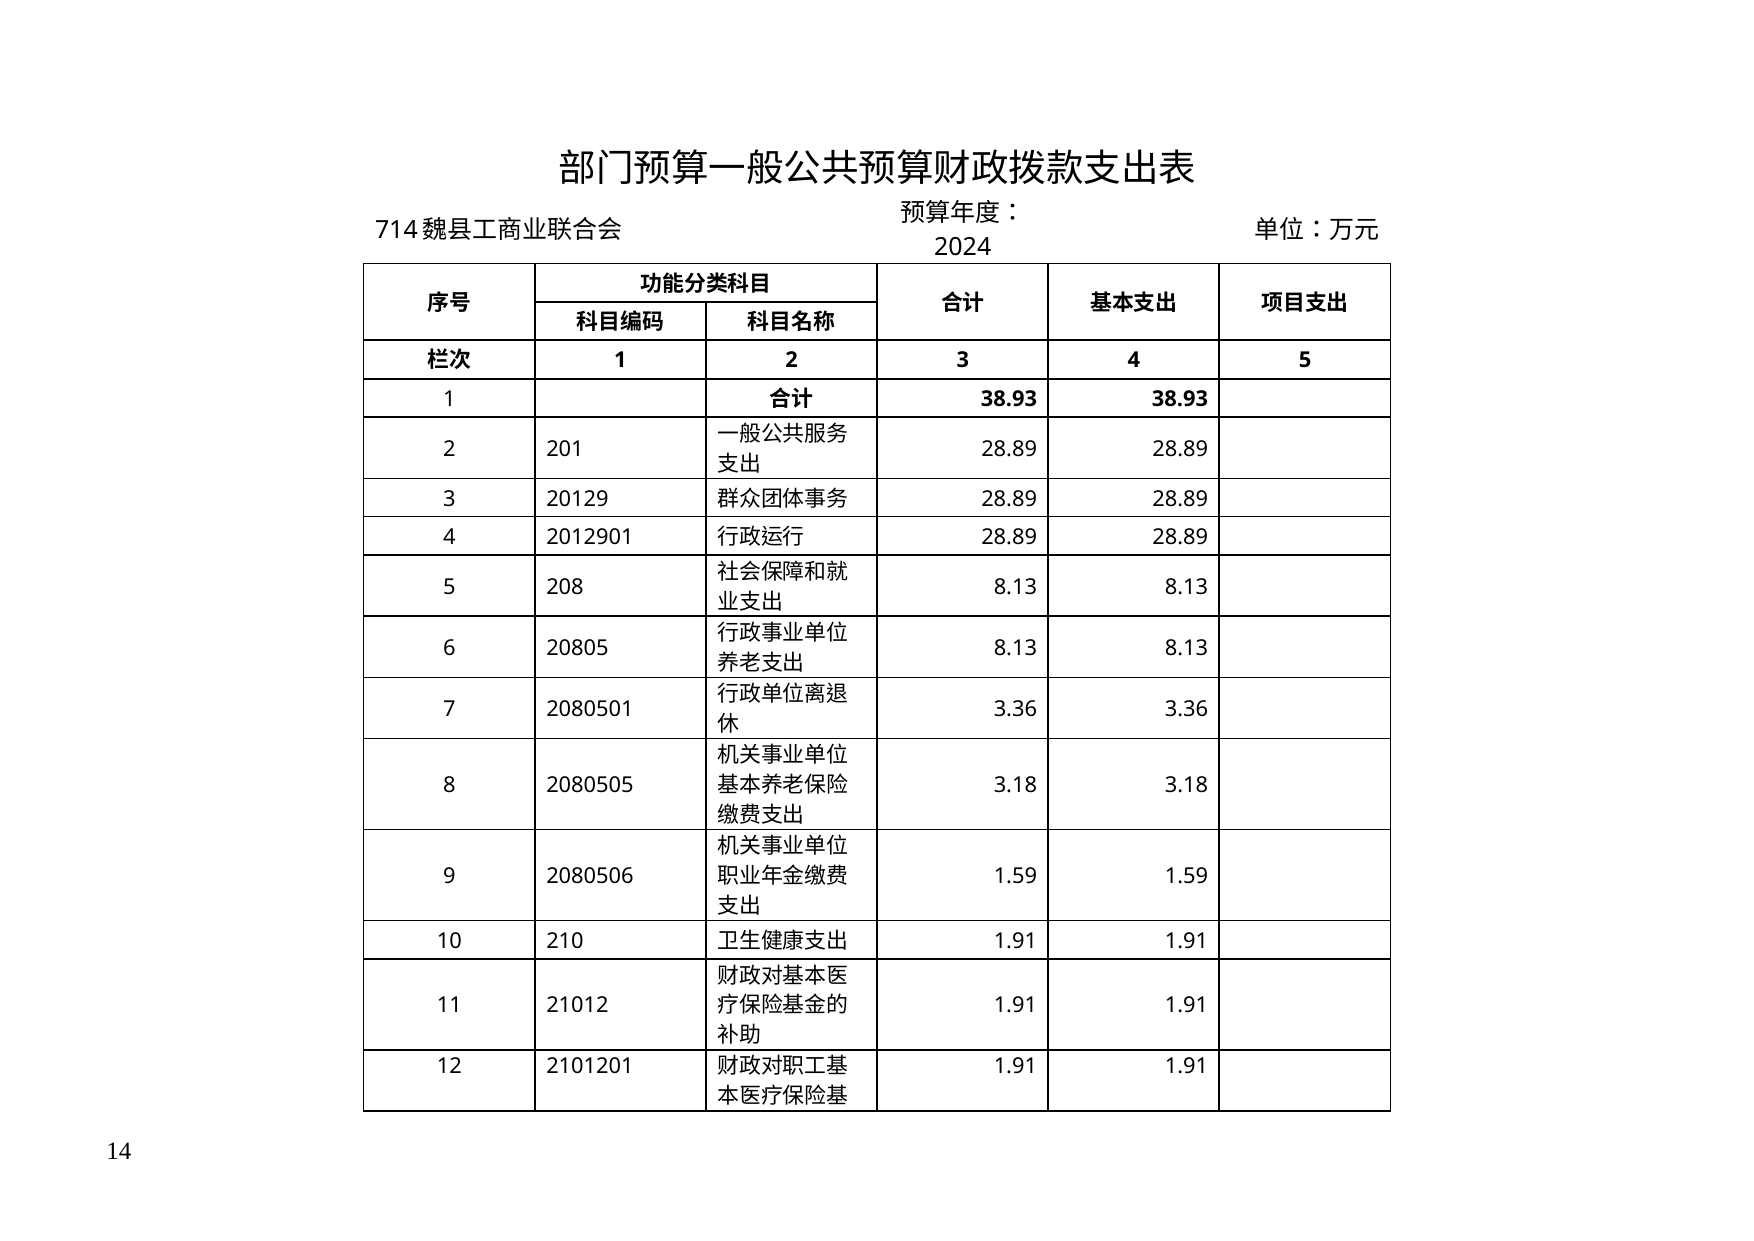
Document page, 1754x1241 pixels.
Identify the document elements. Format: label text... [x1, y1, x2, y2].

table_cell 机关事业单位职业年金缴费支出 [707, 830, 876, 919]
table_cell 201 [536, 418, 705, 477]
table_cell [1220, 617, 1390, 677]
table_cell 2012901 [536, 517, 705, 554]
table_cell 8 [364, 739, 534, 829]
table_cell 科目名称 [707, 303, 876, 339]
table_cell 基本支出 [1049, 264, 1218, 339]
table_cell 20129 [536, 479, 705, 516]
table_cell 1 [536, 341, 705, 378]
table_cell 8.13 [878, 556, 1047, 615]
table_cell 3.18 [1049, 739, 1218, 829]
table_cell 3 [878, 341, 1047, 378]
table_cell 2080501 [536, 678, 705, 738]
table_cell 21012 [536, 960, 705, 1049]
table_cell 财政对基本医疗保险基金的补助 [707, 960, 876, 1049]
table_cell 8.13 [1049, 556, 1218, 615]
table_cell 6 [364, 617, 534, 677]
table_cell 项目支出 [1220, 264, 1390, 339]
table_cell 3.36 [878, 678, 1047, 738]
table_cell 28.89 [878, 479, 1047, 516]
table_cell 20805 [536, 617, 705, 677]
table_cell [1220, 921, 1390, 958]
table_cell 财政对职工基本医疗保险基金的补助 [707, 1051, 876, 1110]
table_cell 5 [364, 556, 534, 615]
table_cell 功能分类科目 [536, 264, 876, 301]
table_cell 1 [364, 380, 534, 416]
table_cell 38.93 [1049, 380, 1218, 416]
table_cell 12 [364, 1051, 534, 1110]
table_cell 9 [364, 830, 534, 919]
table_cell 28.89 [1049, 517, 1218, 554]
table_cell 2 [707, 341, 876, 378]
table_cell 栏次 [364, 341, 534, 378]
table_cell [1220, 678, 1390, 738]
table_cell 合计 [878, 264, 1047, 339]
table_cell [1220, 960, 1390, 1049]
table_cell 28.89 [878, 418, 1047, 477]
table_cell 行政单位离退休 [707, 678, 876, 738]
table_cell 4 [364, 517, 534, 554]
table_cell 1.91 [1049, 960, 1218, 1049]
table_cell 8.13 [1049, 617, 1218, 677]
table_cell 一般公共服务支出 [707, 418, 876, 477]
table_cell 群众团体事务 [707, 479, 876, 516]
table_cell 合计 [707, 380, 876, 416]
table_cell 2080505 [536, 739, 705, 829]
table_cell 5 [1220, 341, 1390, 378]
table_cell [1220, 479, 1390, 516]
table_cell [1220, 418, 1390, 477]
table_cell 行政运行 [707, 517, 876, 554]
table_cell 2080506 [536, 830, 705, 919]
table_cell 3 [364, 479, 534, 516]
table_cell 210 [536, 921, 705, 958]
table_cell 3.18 [878, 739, 1047, 829]
table_cell 2101201 [536, 1051, 705, 1110]
table_cell [1220, 830, 1390, 919]
table_cell 208 [536, 556, 705, 615]
table_cell 7 [364, 678, 534, 738]
table_cell 1.91 [1049, 1051, 1218, 1110]
table_cell 8.13 [878, 617, 1047, 677]
table_cell 1.91 [1049, 921, 1218, 958]
table_cell 1.91 [878, 1051, 1047, 1110]
table_cell 科目编码 [536, 303, 705, 339]
table_cell 1.91 [878, 960, 1047, 1049]
table_cell 卫生健康支出 [707, 921, 876, 958]
table_cell [1220, 517, 1390, 554]
table_cell 社会保障和就业支出 [707, 556, 876, 615]
table_cell [536, 380, 705, 416]
table_cell [1220, 739, 1390, 829]
table_cell 4 [1049, 341, 1218, 378]
table_cell 行政事业单位养老支出 [707, 617, 876, 677]
table_cell 28.89 [878, 517, 1047, 554]
text 部门预算一般公共预算财政拨款支出表 [106, 142, 1648, 193]
table_header 714魏县工商业联合会 [364, 195, 876, 262]
table_cell 机关事业单位基本养老保险缴费支出 [707, 739, 876, 829]
table_cell 1.91 [878, 921, 1047, 958]
table_cell 1.59 [1049, 830, 1218, 919]
table_cell 11 [364, 960, 534, 1049]
table_cell [1220, 380, 1390, 416]
table_cell 38.93 [878, 380, 1047, 416]
table_cell 10 [364, 921, 534, 958]
table_cell 序号 [364, 264, 534, 339]
table_cell 3.36 [1049, 678, 1218, 738]
table_header 预算年度：2024 [878, 195, 1047, 262]
table_cell 1.59 [878, 830, 1047, 919]
table_header 单位：万元 [1049, 195, 1390, 262]
table_cell 28.89 [1049, 418, 1218, 477]
table_cell 2 [364, 418, 534, 477]
table_cell 28.89 [1049, 479, 1218, 516]
table_cell [1220, 556, 1390, 615]
table_cell [1220, 1051, 1390, 1110]
